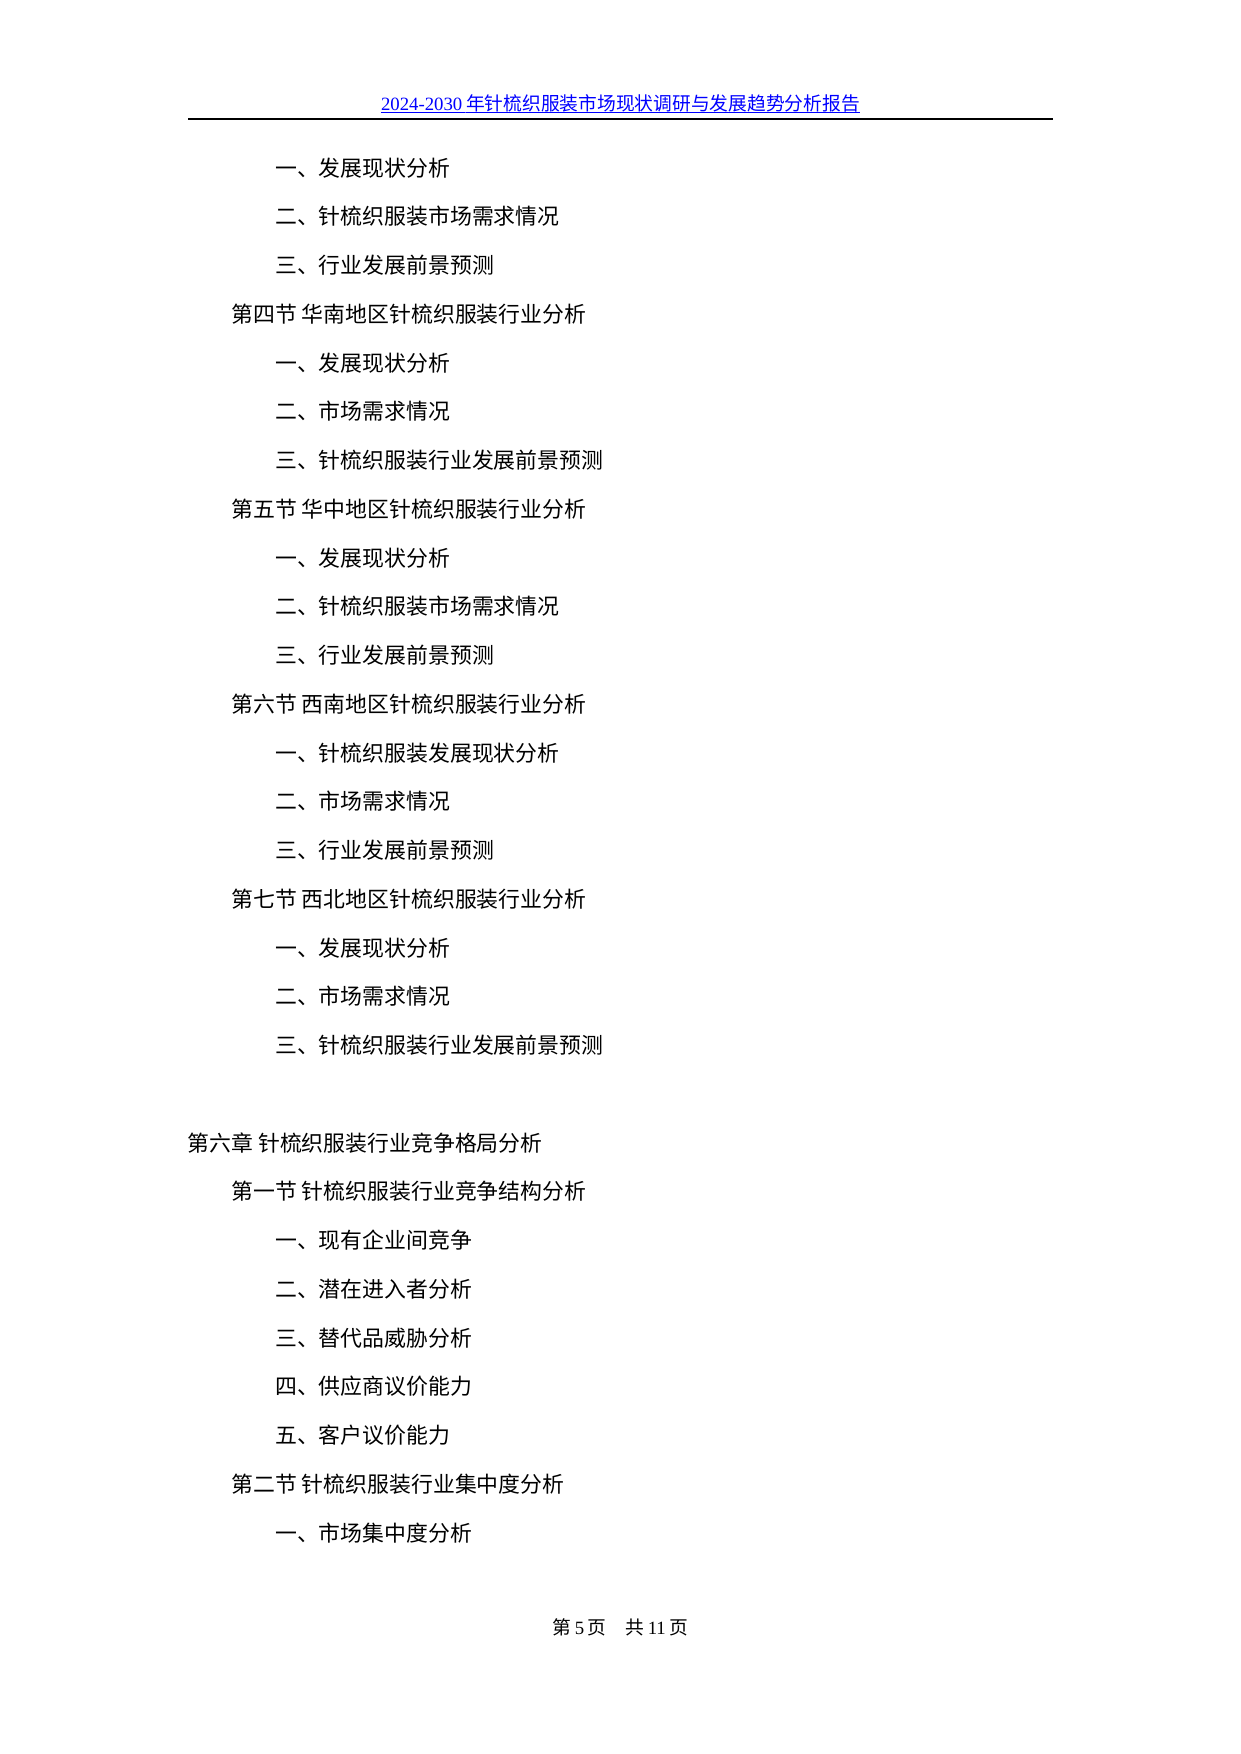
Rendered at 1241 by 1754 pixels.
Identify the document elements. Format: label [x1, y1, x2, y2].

text [187, 150, 1053, 1548]
